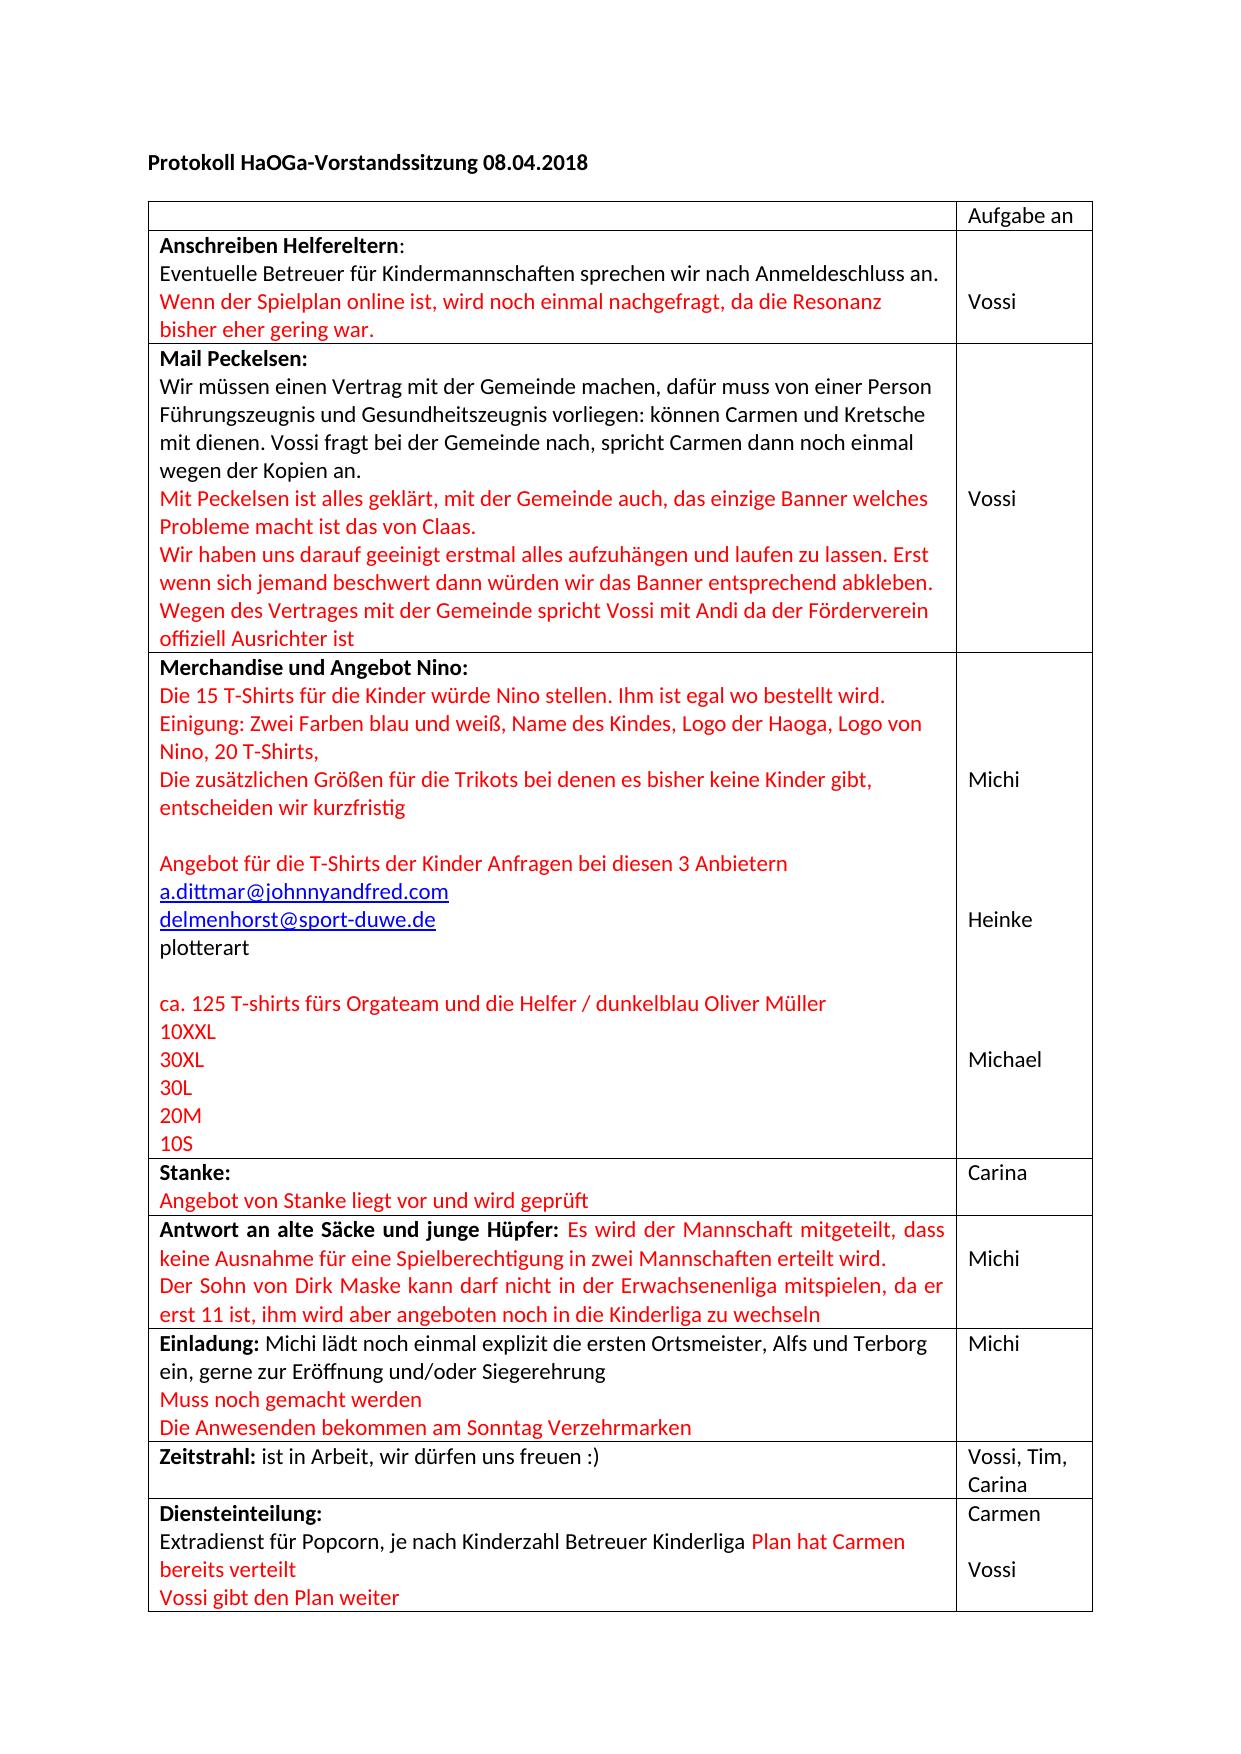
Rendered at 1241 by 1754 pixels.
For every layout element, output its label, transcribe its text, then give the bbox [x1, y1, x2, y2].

table_cell Michi Heinke Michael [957, 653, 1092, 1157]
text Protokoll HaOGa-Vorstandssitzung 08.04.2018 [148, 148, 1093, 176]
table_cell Michi [957, 1329, 1092, 1441]
table_cell Mail Peckelsen: Wir müssen einen Vertrag mit der Gemeinde machen, dafür muss von einer Person Führungszeugnis und Gesundheitszeugnis vorliegen: können Carmen und Kretsche mit dienen. Vossi fragt bei der Gemeinde nach, spricht Carmen dann noch einmal wegen der Kopien an. Mit Peckelsen ist alles geklärt, mit der Gemeinde auch, das einzige Banner welches Probleme macht ist das von Claas. Wir haben uns darauf geeinigt erstmal alles aufzuhängen und laufen zu lassen. Erst wenn sich jemand beschwert dann würden wir das Banner entsprechend abkleben. Wegen des Vertrages mit der Gemeinde spricht Vossi mit Andi da der Förderverein offiziell Ausrichter ist [149, 344, 956, 652]
table_cell Stanke: Angebot von Stanke liegt vor und wird geprüft [149, 1159, 956, 1214]
table_cell Carina [957, 1159, 1092, 1214]
table_cell Einladung: Michi lädt noch einmal explizit die ersten Ortsmeister, Alfs und Terborg ein, gerne zur Eröffnung und/oder Siegerehrung Muss noch gemacht werden Die Anwesenden bekommen am Sonntag Verzehrmarken [149, 1329, 956, 1441]
table_cell Antwort an alte Säcke und junge Hüpfer: Es wird der Mannschaft mitgeteilt, dass keine Ausnahme für eine Spielberechtigung in zwei Mannschaften erteilt wird. Der Sohn von Dirk Maske kann darf nicht in der Erwachsenenliga mitspielen, da er erst 11 ist, ihm wird aber angeboten noch in die Kinderliga zu wechseln [149, 1216, 956, 1328]
table_cell Merchandise und Angebot Nino: Die 15 T-Shirts für die Kinder würde Nino stellen. Ihm ist egal wo bestellt wird. Einigung: Zwei Farben blau und weiß, Name des Kindes, Logo der Haoga, Logo von Nino, 20 T-Shirts, Die zusätzlichen Größen für die Trikots bei denen es bisher keine Kinder gibt, entscheiden wir kurzfristig Angebot für die T-Shirts der Kinder Anfragen bei diesen 3 Anbietern a.dittmar@johnnyandfred.com delmenhorst@sport-duwe.de plotterart ca. 125 T-shirts fürs Orgateam und die Helfer / dunkelblau Oliver Müller 10XXL 30XL 30L 20M 10S [149, 653, 956, 1157]
table_header [149, 202, 956, 230]
table_cell Diensteinteilung: Extradienst für Popcorn, je nach Kinderzahl Betreuer Kinderliga Plan hat Carmen bereits verteilt Vossi gibt den Plan weiter [149, 1499, 956, 1611]
table_cell Vossi, Tim, Carina [957, 1442, 1092, 1498]
table_cell Vossi [957, 231, 1092, 343]
table_cell Carmen Vossi [957, 1499, 1092, 1611]
table_header Aufgabe an [957, 202, 1092, 230]
table_cell Anschreiben Helfereltern: Eventuelle Betreuer für Kindermannschaften sprechen wir nach Anmeldeschluss an. Wenn der Spielplan online ist, wird noch einmal nachgefragt, da die Resonanz bisher eher gering war. [149, 231, 956, 343]
table_cell Vossi [957, 344, 1092, 652]
table_cell Michi [957, 1216, 1092, 1328]
table_cell Zeitstrahl: ist in Arbeit, wir dürfen uns freuen :) [149, 1442, 956, 1498]
